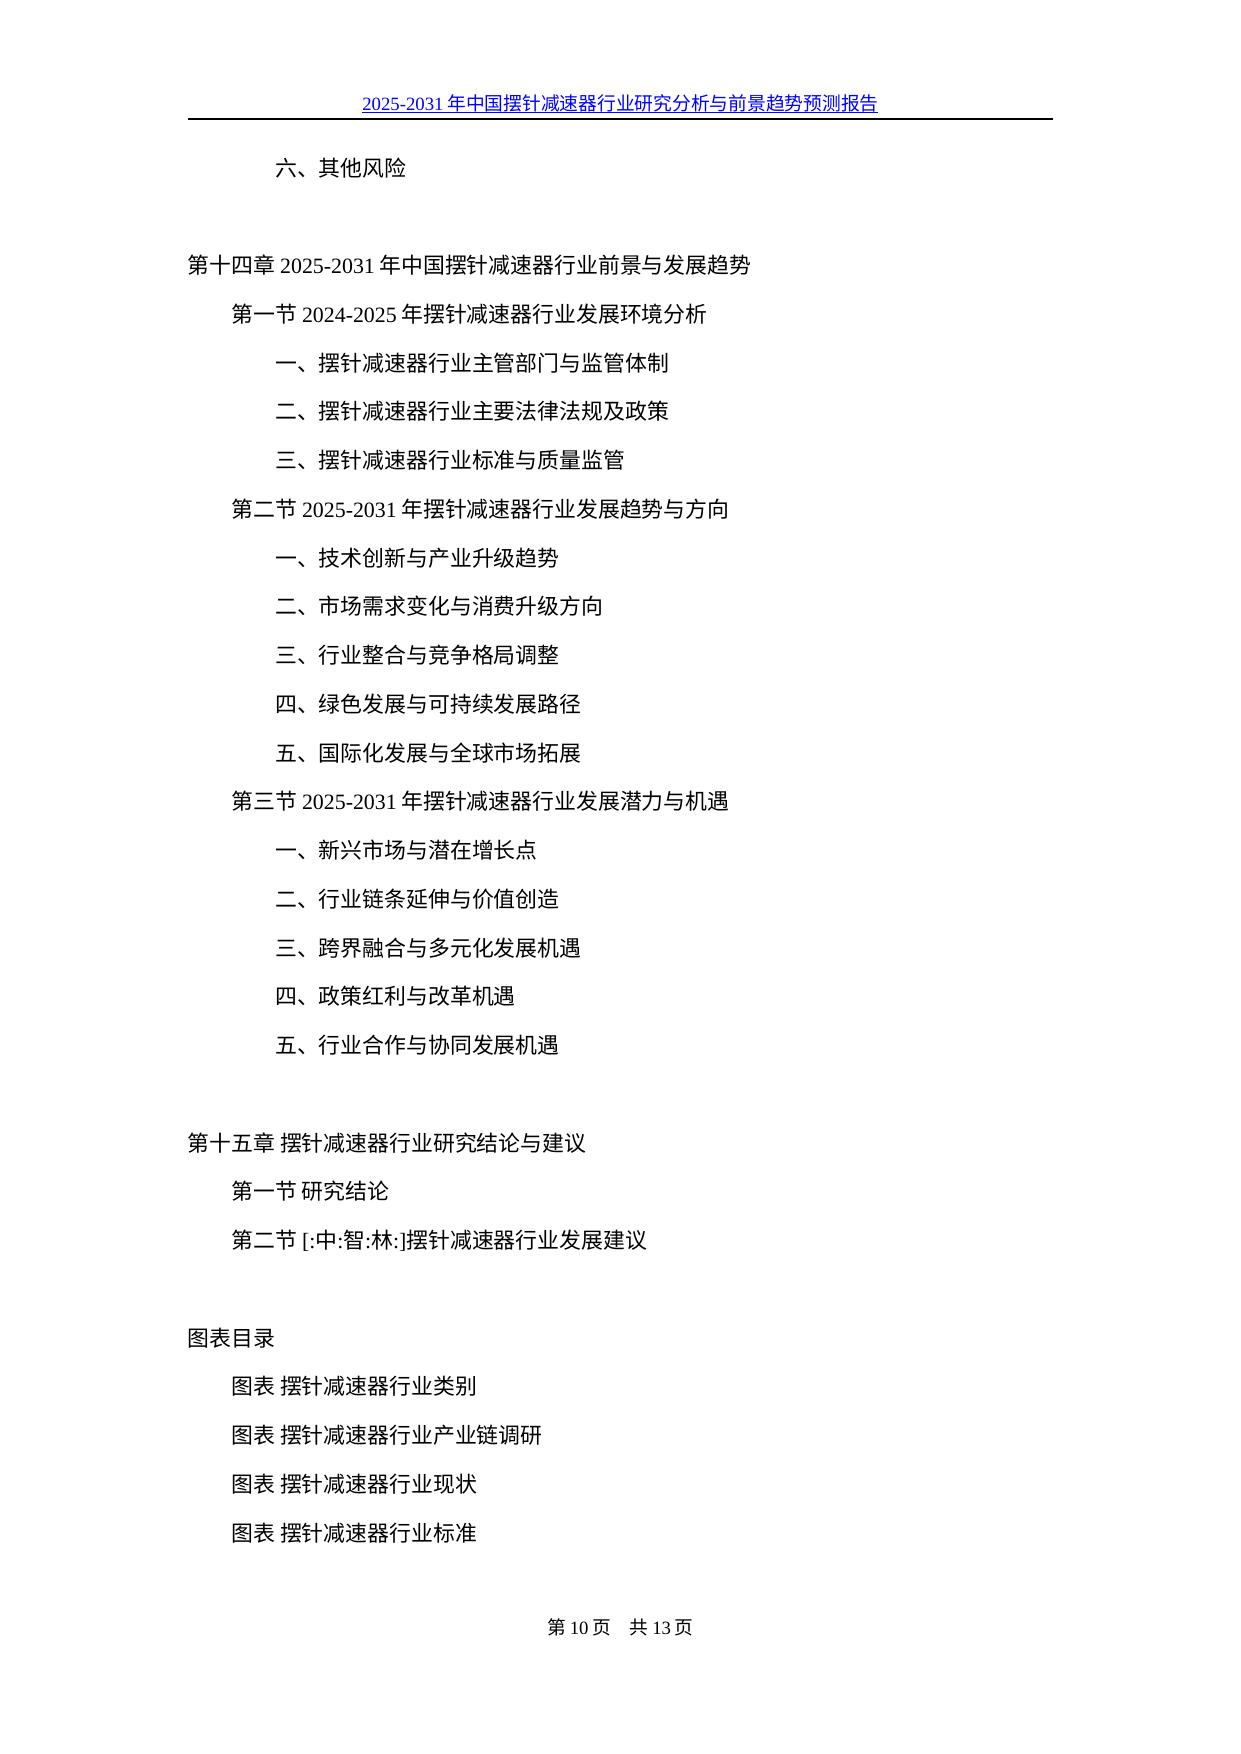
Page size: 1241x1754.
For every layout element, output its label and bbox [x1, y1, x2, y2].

text [187, 150, 1053, 1548]
